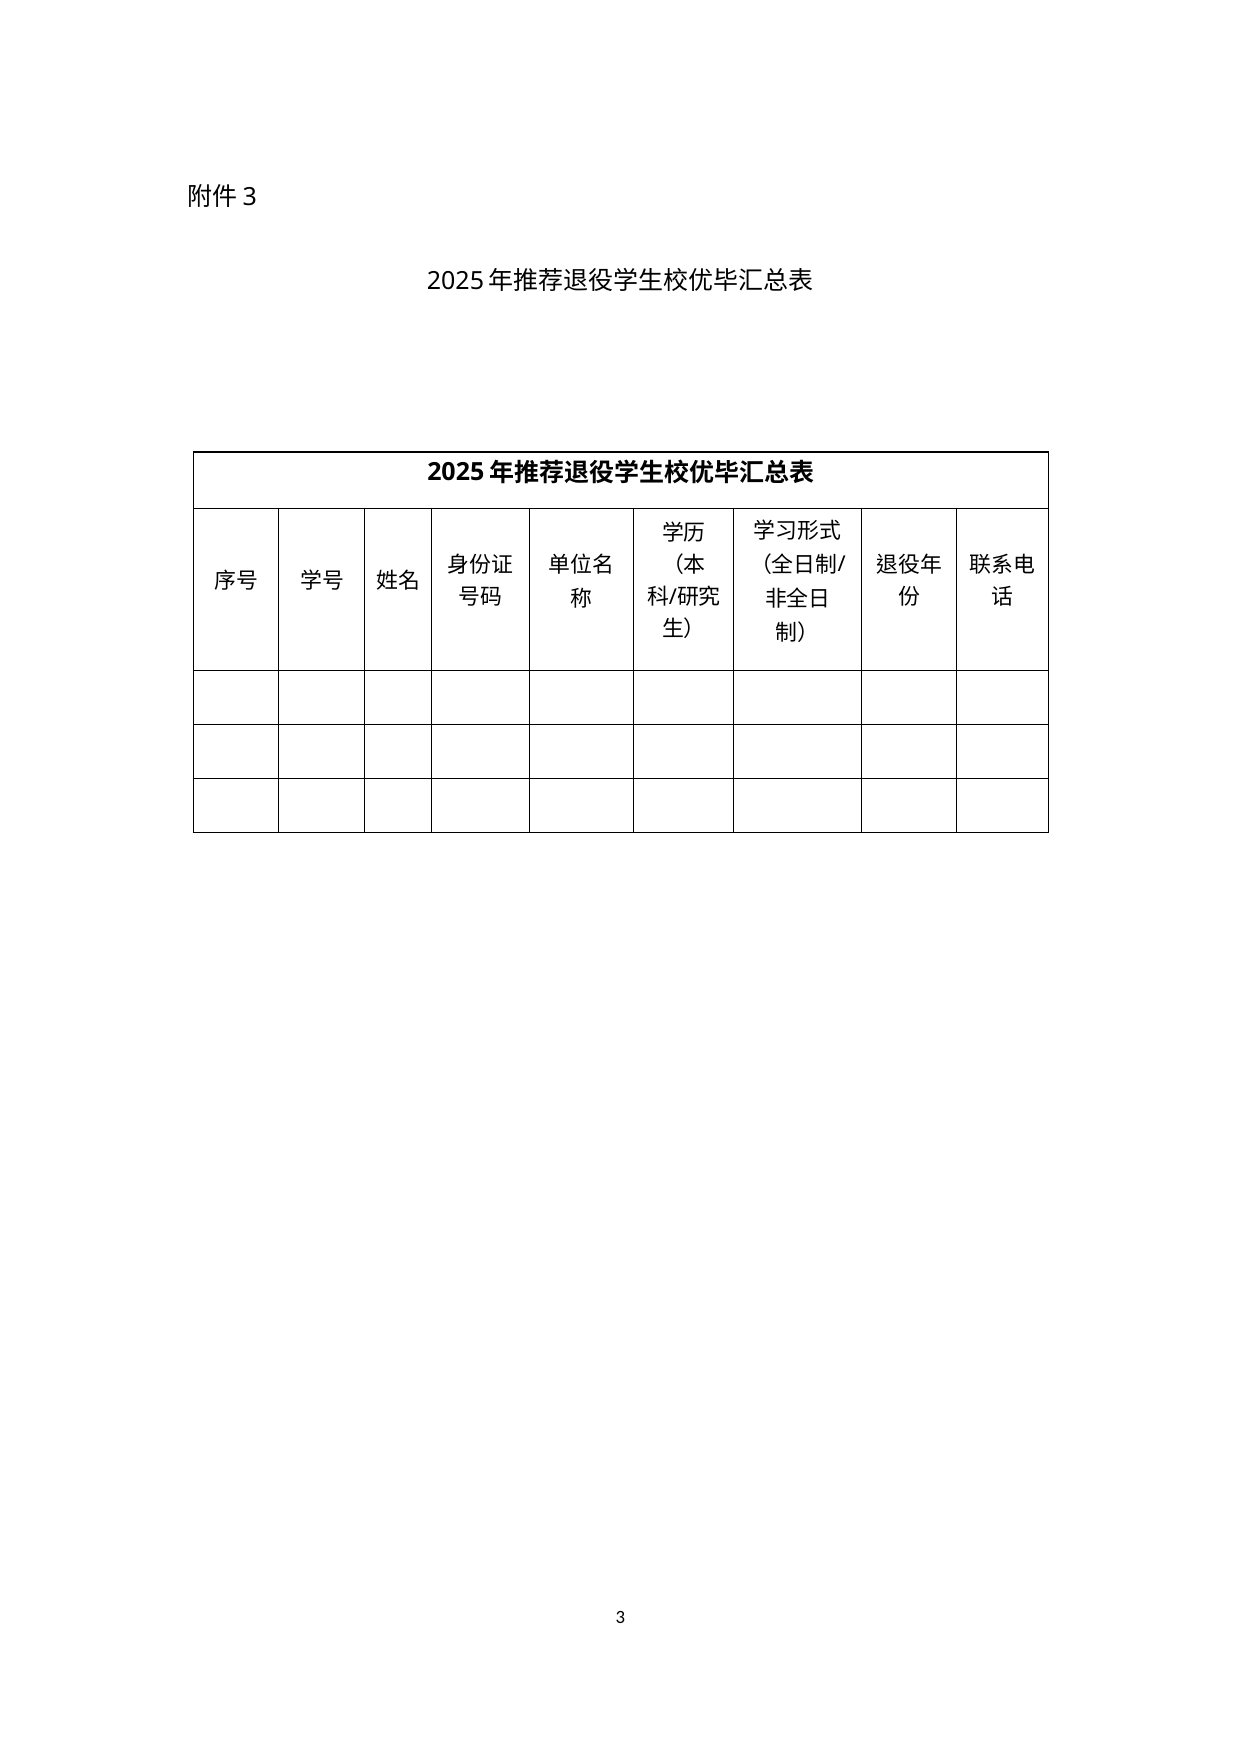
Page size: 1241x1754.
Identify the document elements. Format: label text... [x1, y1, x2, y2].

table_cell 序号 [194, 509, 278, 670]
table_cell [194, 779, 278, 832]
table_cell 学历（本科/研究生） [634, 509, 733, 670]
table_cell 单位名称 [530, 509, 633, 670]
table_cell [530, 779, 633, 832]
table_cell [734, 779, 861, 832]
table_cell [957, 725, 1048, 778]
table_cell [279, 779, 364, 832]
table_cell [734, 671, 861, 724]
table_cell [634, 671, 733, 724]
table_cell 姓名 [365, 509, 431, 670]
table_header 2025年推荐退役学生校优毕汇总表 [194, 453, 1048, 507]
table_cell [862, 671, 956, 724]
table_cell [279, 725, 364, 778]
table_cell [957, 671, 1048, 724]
table_cell [365, 671, 431, 724]
text 2025年推荐退役学生校优毕汇总表 [187, 246, 1053, 311]
table_cell [862, 725, 956, 778]
table_cell [634, 779, 733, 832]
table_cell [432, 671, 529, 724]
table_cell [194, 671, 278, 724]
table_cell 联系电话 [957, 509, 1048, 670]
table_cell 学习形式（全日制/非全日制） [734, 509, 861, 670]
table_cell [530, 671, 633, 724]
table_cell 退役年份 [862, 509, 956, 670]
table_cell [862, 779, 956, 832]
table_cell [957, 779, 1048, 832]
table_cell [432, 725, 529, 778]
table_cell [279, 671, 364, 724]
table_cell [365, 725, 431, 778]
table_cell [634, 725, 733, 778]
table_cell [365, 779, 431, 832]
table_cell [734, 725, 861, 778]
table_cell [194, 725, 278, 778]
table_cell 学号 [279, 509, 364, 670]
table_cell 身份证号码 [432, 509, 529, 670]
table_cell [530, 725, 633, 778]
table_cell [432, 779, 529, 832]
text 附件3 [187, 162, 1053, 227]
